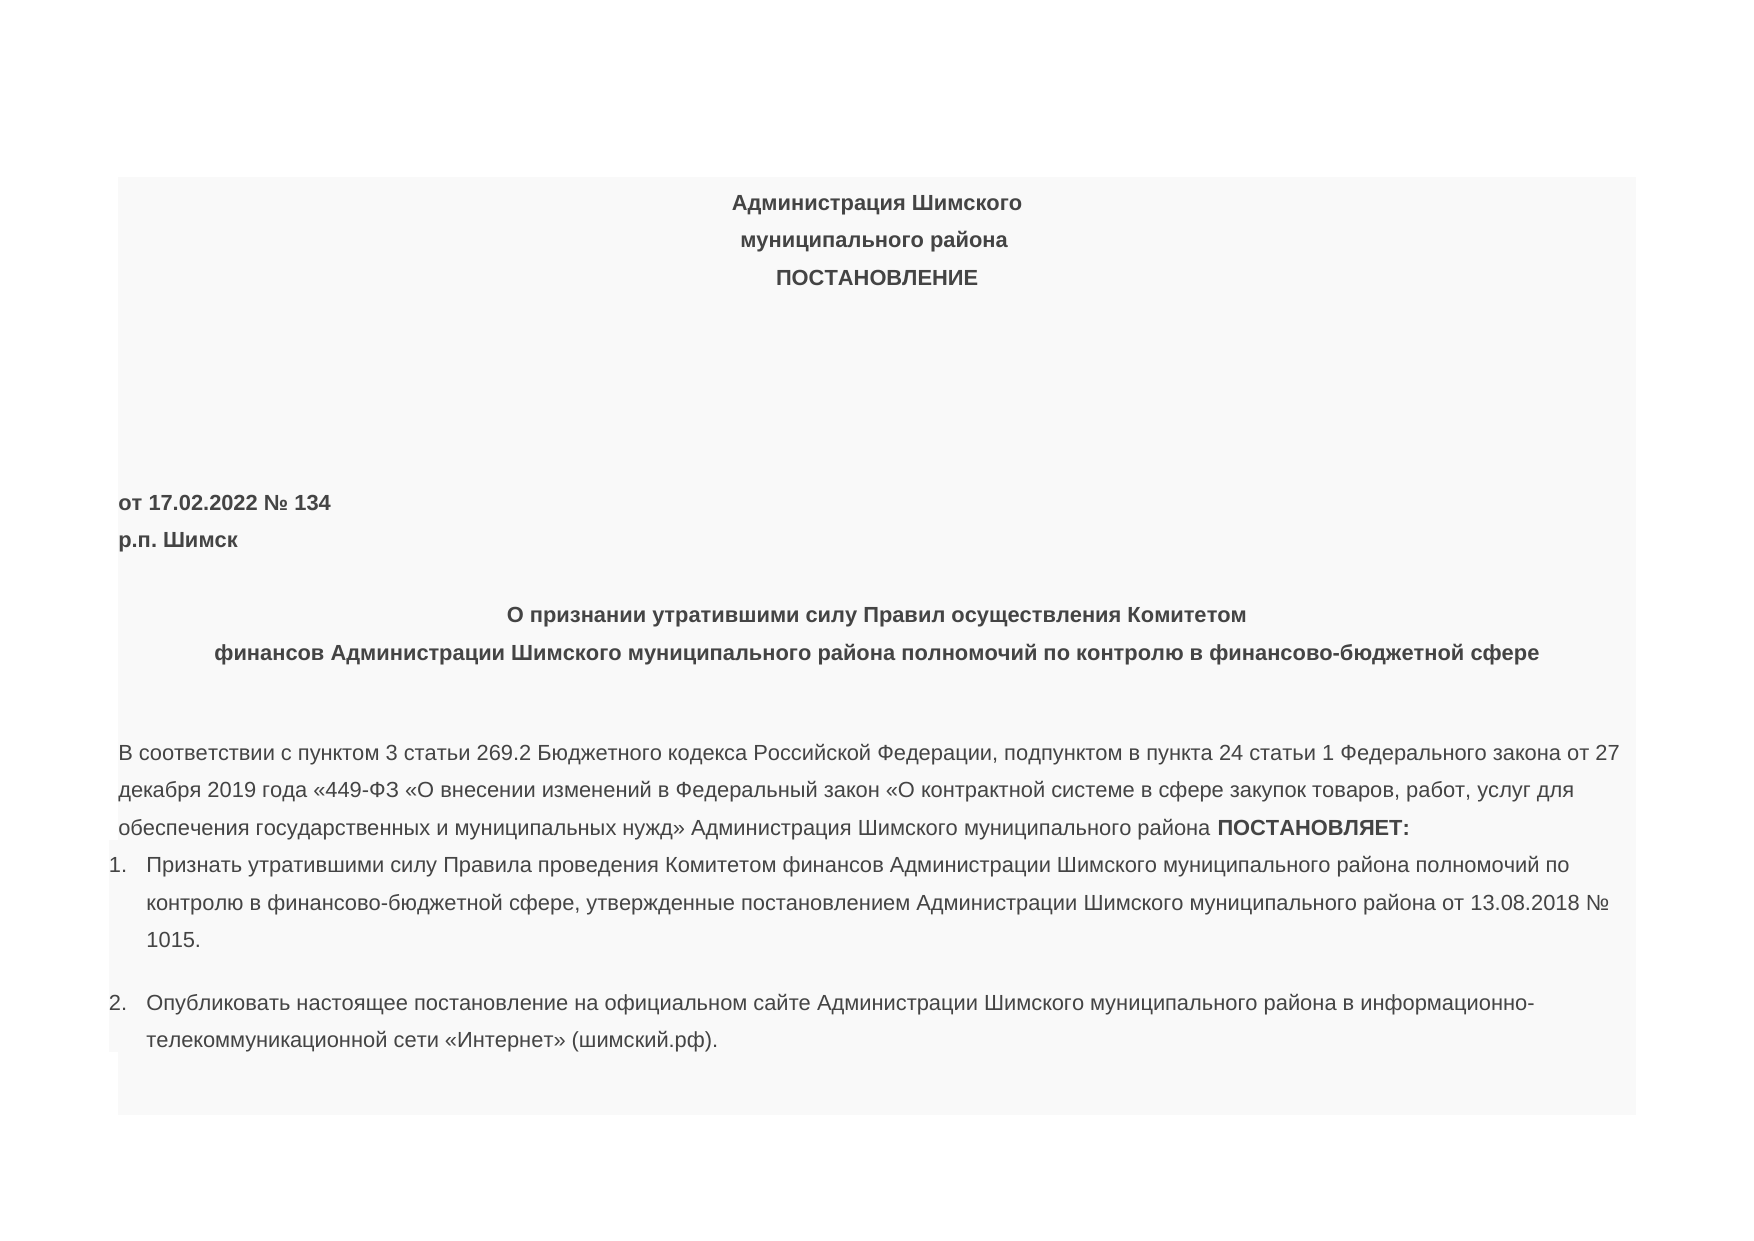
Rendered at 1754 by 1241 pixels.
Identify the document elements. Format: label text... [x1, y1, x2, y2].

text р.п. Шимск [118, 515, 1636, 552]
text О признании утратившими силу Правил осуществления Комитетом [118, 590, 1636, 627]
text В соответствии с пунктом 3 статьи 269.2 Бюджетного кодекса Российской Федерации, подпунктом в пункта 24 статьи 1 Федерального закона от 27 декабря 2019 года «449-ФЗ «О внесении изменений в Федеральный закон «О контрактной системе в сфере закупок товаров, работ, услуг для обеспечения государственных и муниципальных нужд» Администрация Шимского муниципального района ПОСТАНОВЛЯЕТ: [118, 727, 1636, 840]
text ПОСТАНОВЛЕНИЕ [118, 252, 1636, 290]
text финансов Администрации Шимского муниципального района полномочий по контролю в финансово-бюджетной сфере [118, 627, 1636, 665]
list Опубликовать настоящее постановление на официальном сайте Администрации Шимского муниципального района в информационно-телекоммуникационной сети «Интернет» (шимский.рф). [109, 977, 1636, 1052]
text от 17.02.2022 № 134 [118, 477, 1636, 515]
text Администрация Шимского [118, 177, 1636, 215]
text муниципального района [118, 215, 1636, 252]
list Признать утратившими силу Правила проведения Комитетом финансов Администрации Шимского муниципального района полномочий по контролю в финансово-бюджетной сфере, утвержденные постановлением Администрации Шимского муниципального района от 13.08.2018 № 1015. [109, 840, 1636, 952]
